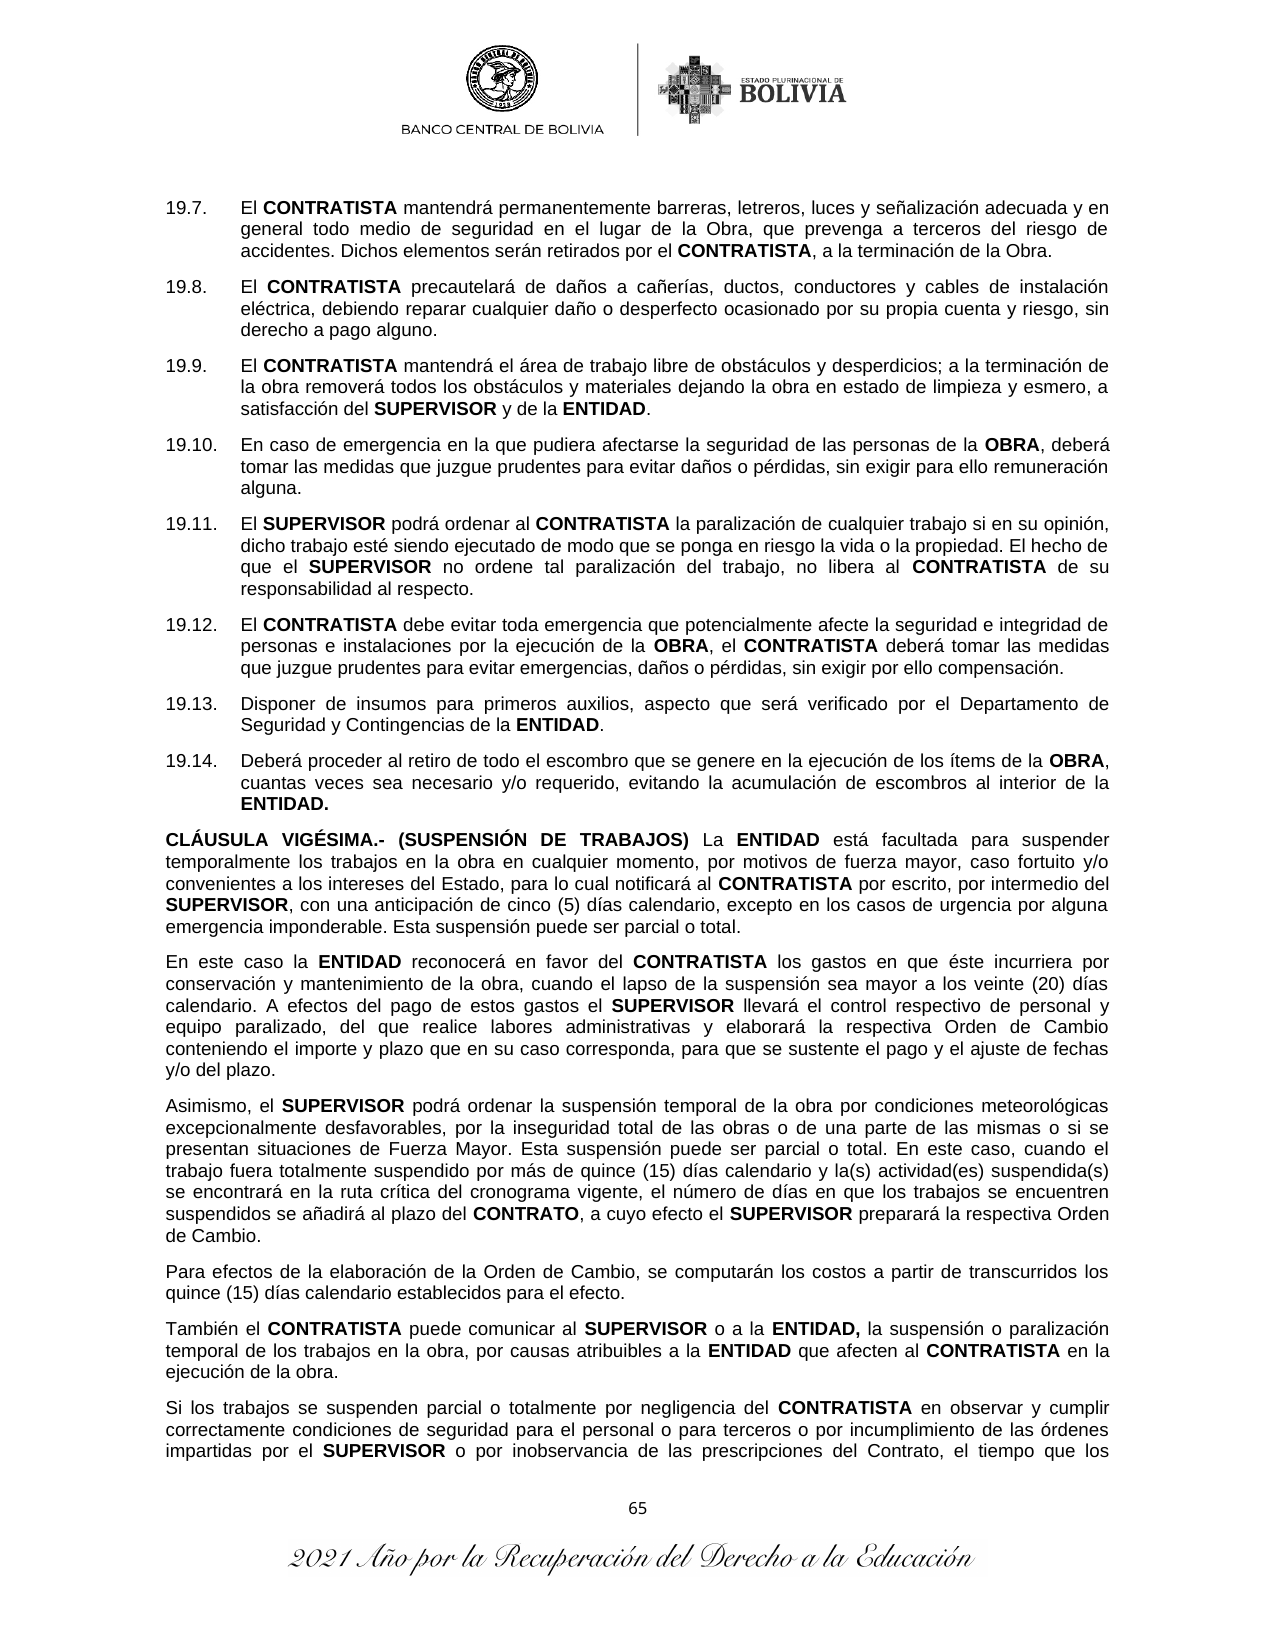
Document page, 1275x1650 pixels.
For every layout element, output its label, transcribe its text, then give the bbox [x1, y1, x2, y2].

list El SUPERVISOR podrá ordenar al CONTRATISTA la paralización de cualquier trabajo si en su opinión, dicho trabajo esté siendo ejecutado de modo que se ponga en riesgo la vida o la propiedad. El hecho de que el SUPERVISOR no ordene tal paralización del trabajo, no libera al CONTRATISTA de su responsabilidad al respecto. [165, 513, 1109, 599]
list El CONTRATISTA debe evitar toda emergencia que potencialmente afecte la seguridad e integridad de personas e instalaciones por la ejecución de la OBRA, el CONTRATISTA deberá tomar las medidas que juzgue prudentes para evitar emergencias, daños o pérdidas, sin exigir por ello compensación. [165, 613, 1109, 678]
text También el CONTRATISTA puede comunicar al SUPERVISOR o a la ENTIDAD, la suspensión o paralización temporal de los trabajos en la obra, por causas atribuibles a la ENTIDAD que afecten al CONTRATISTA en la ejecución de la obra. [165, 1318, 1109, 1383]
list Disponer de insumos para primeros auxilios, aspecto que será verificado por el Departamento de Seguridad y Contingencias de la ENTIDAD. [165, 693, 1109, 736]
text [165, 1397, 1109, 1462]
text Para efectos de la elaboración de la Orden de Cambio, se computarán los costos a partir de transcurridos los quince (15) días calendario establecidos para el efecto. [165, 1260, 1109, 1303]
text CLÁUSULA VIGÉSIMA.- (SUSPENSIÓN DE TRABAJOS) La ENTIDAD está facultada para suspender temporalmente los trabajos en la obra en cualquier momento, por motivos de fuerza mayor, caso fortuito y/o convenientes a los intereses del Estado, para lo cual notificará al CONTRATISTA por escrito, por intermedio del SUPERVISOR, con una anticipación de cinco (5) días calendario, excepto en los casos de urgencia por alguna emergencia imponderable. Esta suspensión puede ser parcial o total. [165, 829, 1109, 937]
text En este caso la ENTIDAD reconocerá en favor del CONTRATISTA los gastos en que éste incurriera por conservación y mantenimiento de la obra, cuando el lapso de la suspensión sea mayor a los veinte (20) días calendario. A efectos del pago de estos gastos el SUPERVISOR llevará el control respectivo de personal y equipo paralizado, del que realice labores administrativas y elaborará la respectiva Orden de Cambio conteniendo el importe y plazo que en su caso corresponda, para que se sustente el pago y el ajuste de fechas y/o del plazo. [165, 951, 1109, 1081]
list El CONTRATISTA mantendrá permanentemente barreras, letreros, luces y señalización adecuada y en general todo medio de seguridad en el lugar de la Obra, que prevenga a terceros del riesgo de accidentes. Dichos elementos serán retirados por el CONTRATISTA, a la terminación de la Obra. [165, 197, 1109, 261]
list El CONTRATISTA precautelará de daños a cañerías, ductos, conductores y cables de instalación eléctrica, debiendo reparar cualquier daño o desperfecto ocasionado por su propia cuenta y riesgo, sin derecho a pago alguno. [165, 276, 1109, 340]
list El CONTRATISTA mantendrá el área de trabajo libre de obstáculos y desperdicios; a la terminación de la obra removerá todos los obstáculos y materiales dejando la obra en estado de limpieza y esmero, a satisfacción del SUPERVISOR y de la ENTIDAD. [165, 355, 1109, 419]
list En caso de emergencia en la que pudiera afectarse la seguridad de las personas de la OBRA, deberá tomar las medidas que juzgue prudentes para evitar daños o pérdidas, sin exigir para ello remuneración alguna. [165, 434, 1109, 498]
text Asimismo, el SUPERVISOR podrá ordenar la suspensión temporal de la obra por condiciones meteorológicas excepcionalmente desfavorables, por la inseguridad total de las obras o de una parte de las mismas o si se presentan situaciones de Fuerza Mayor. Esta suspensión puede ser parcial o total. En este caso, cuando el trabajo fuera totalmente suspendido por más de quince (15) días calendario y la(s) actividad(es) suspendida(s) se encontrará en la ruta crítica del cronograma vigente, el número de días en que los trabajos se encuentren suspendidos se añadirá al plazo del CONTRATO, a cuyo efecto el SUPERVISOR preparará la respectiva Orden de Cambio. [165, 1095, 1109, 1246]
picture [287, 1539, 988, 1577]
picture [180, 0, 1080, 182]
list Deberá proceder al retiro de todo el escombro que se genere en la ejecución de los ítems de la OBRA, cuantas veces sea necesario y/o requerido, evitando la acumulación de escombros al interior de la ENTIDAD. [165, 750, 1109, 815]
